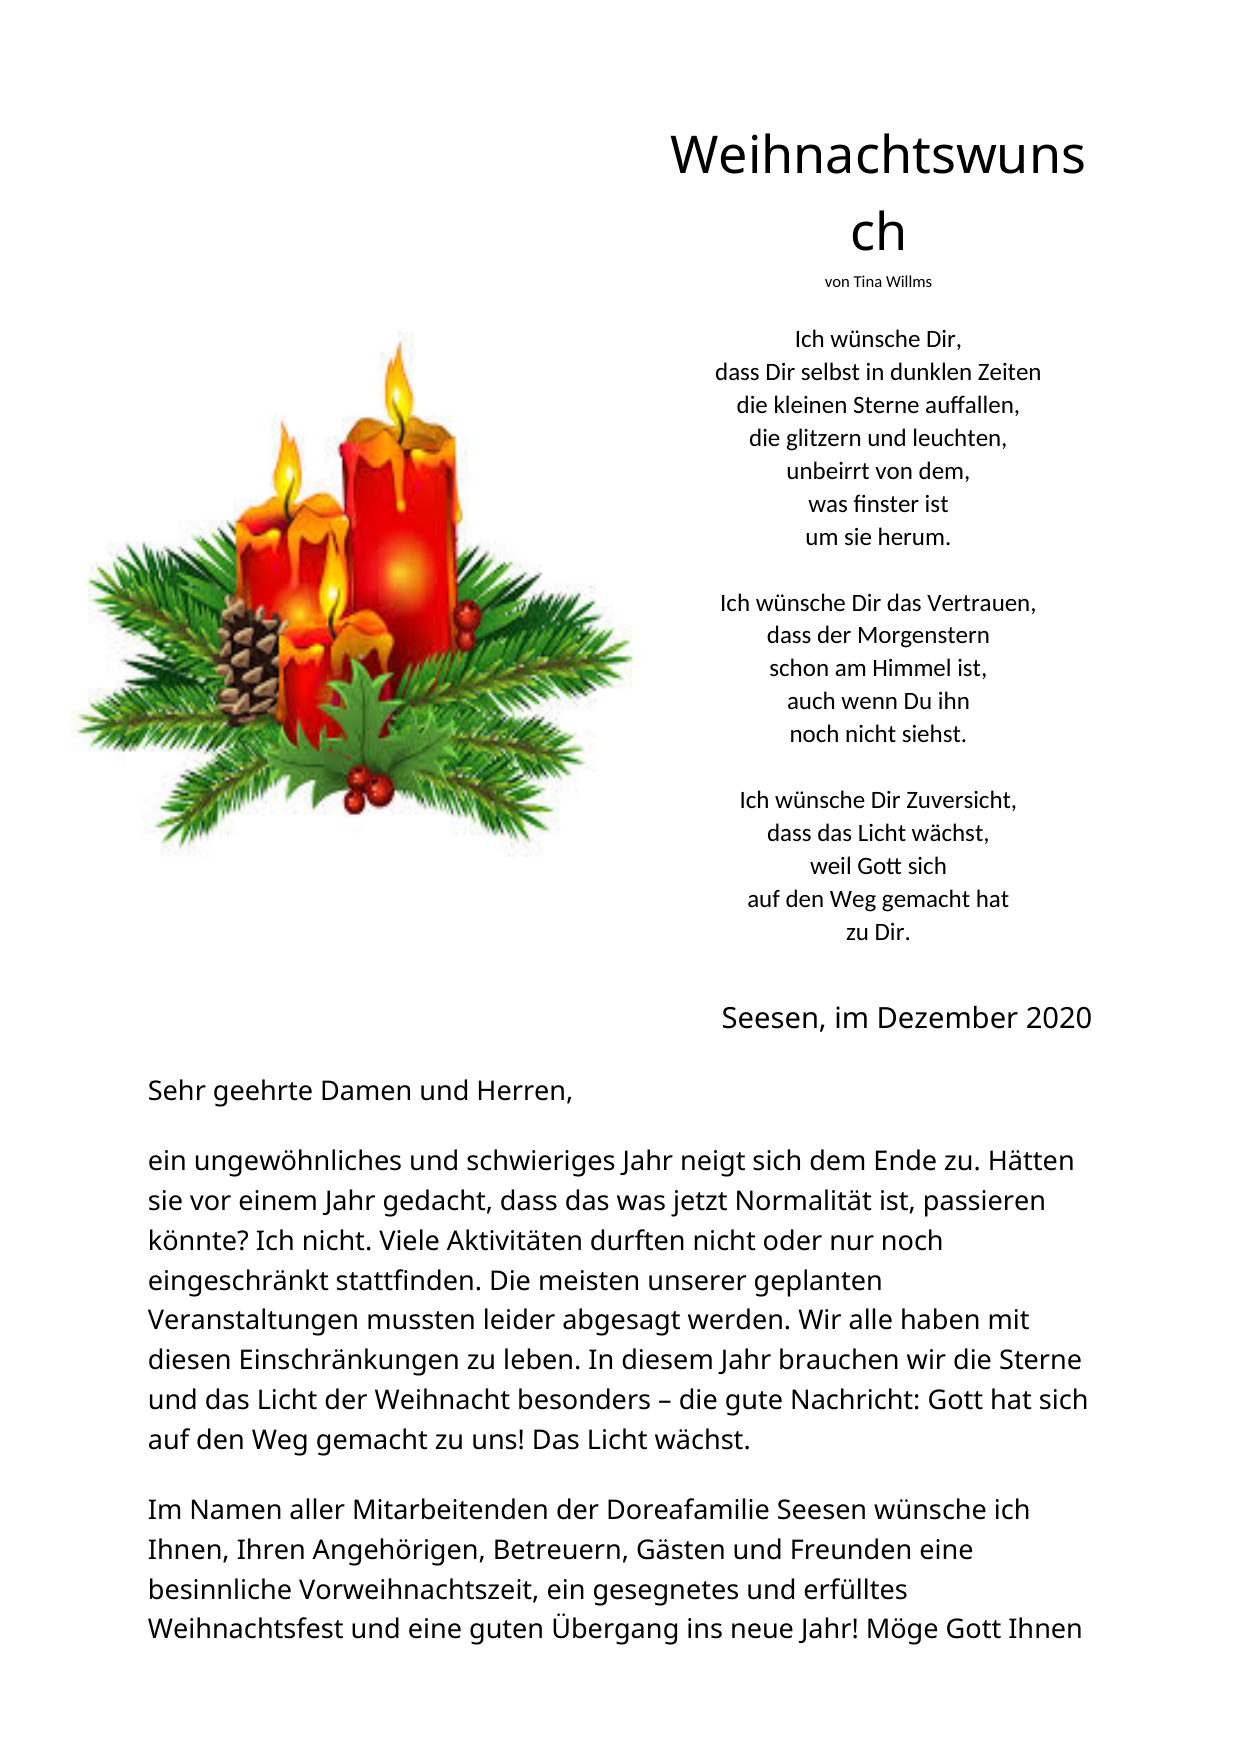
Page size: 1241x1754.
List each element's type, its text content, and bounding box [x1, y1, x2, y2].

text Sehr geehrte Damen und Herren, [148, 1071, 1092, 1108]
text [148, 1491, 1092, 1647]
text zu Dir. [590, 916, 1092, 946]
text was finster ist [677, 488, 1092, 518]
text auf den Weg gemacht hat [677, 883, 1092, 913]
text Weihnachtswunsch [664, 118, 1092, 266]
text dass Dir selbst in dunklen Zeiten [677, 356, 1092, 387]
text auch wenn Du ihn [677, 685, 1092, 716]
text noch nicht siehst. [677, 718, 1092, 749]
text die kleinen Sterne auffallen, [677, 389, 1092, 420]
text dass das Licht wächst, [677, 817, 1092, 848]
text unbeirrt von dem, [677, 455, 1092, 486]
text Ich wünsche Dir das Vertrauen, [677, 587, 1092, 617]
text schon am Himmel ist, [677, 652, 1092, 683]
text dass der Morgenstern [677, 619, 1092, 650]
text weil Gott sich [677, 850, 1092, 881]
text um sie herum. [677, 521, 1092, 551]
text Ich wünsche Dir, [590, 323, 1092, 354]
text die glitzern und leuchten, [677, 422, 1092, 453]
text Ich wünsche Dir Zuversicht, [677, 784, 1092, 815]
text von Tina Willms [590, 271, 1092, 292]
text Seesen, im Dezember 2020 [148, 998, 1092, 1037]
picture [71, 332, 642, 857]
text ein ungewöhnliches und schwieriges Jahr neigt sich dem Ende zu. Hätten sie vor einem Jahr gedacht, dass das was jetzt Normalität ist, passieren könnte? Ich nicht. Viele Aktivitäten durften nicht oder nur noch eingeschränkt stattfinden. Die meisten unserer geplanten Veranstaltungen mussten leider abgesagt werden. Wir alle haben mit diesen Einschränkungen zu leben. In diesem Jahr brauchen wir die Sterne und das Licht der Weihnacht besonders – die gute Nachricht: Gott hat sich auf den Weg gemacht zu uns! Das Licht wächst. [148, 1142, 1092, 1457]
